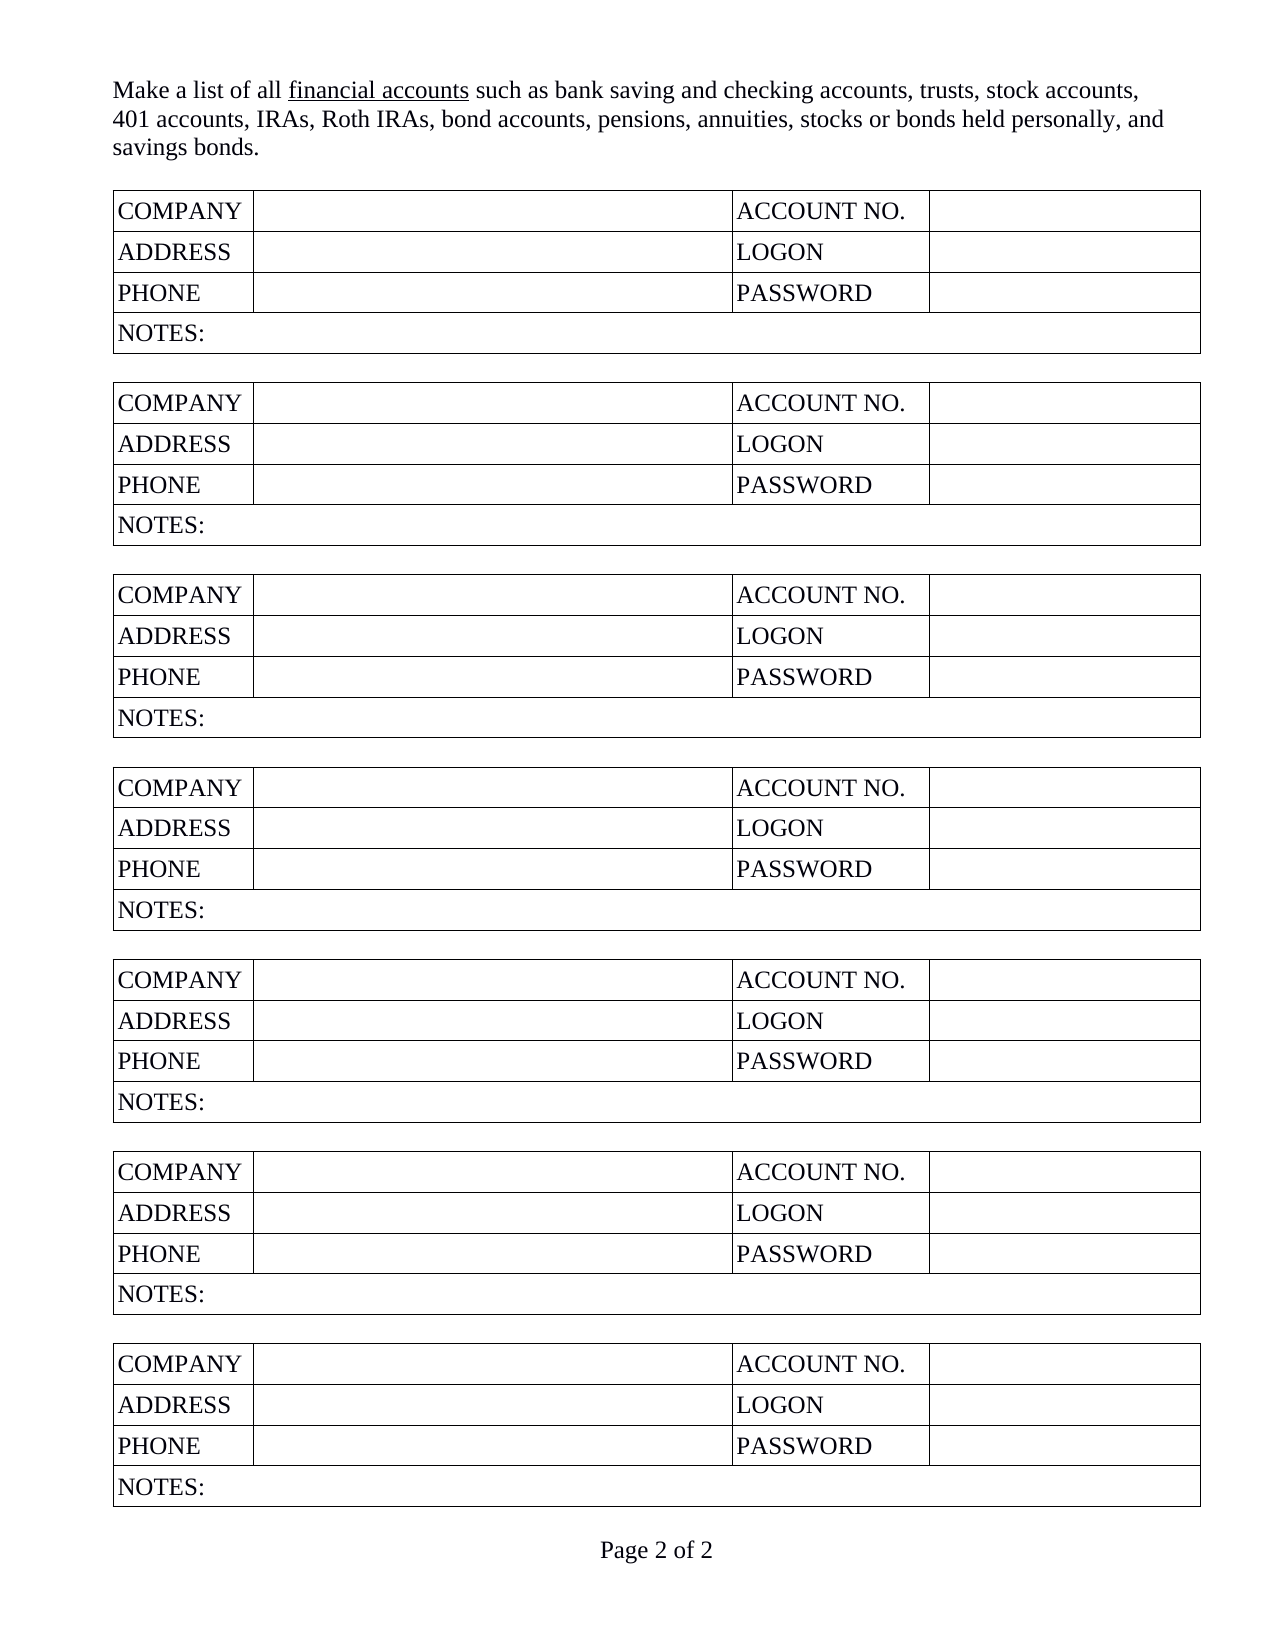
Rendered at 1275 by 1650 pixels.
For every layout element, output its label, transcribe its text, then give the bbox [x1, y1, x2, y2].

table_cell LOGON [733, 232, 929, 271]
table_cell NOTES: [114, 890, 1200, 929]
table_cell PHONE [114, 1234, 253, 1273]
table_cell NOTES: [114, 698, 1200, 737]
table_cell [930, 465, 1200, 504]
table_header [254, 191, 732, 231]
table_cell ADDRESS [114, 424, 253, 464]
table_cell PHONE [114, 1426, 253, 1465]
table_cell PHONE [114, 465, 253, 504]
table_header [254, 1344, 732, 1384]
table_header COMPANY [114, 383, 253, 423]
table_header [930, 768, 1200, 807]
table_cell PHONE [114, 1041, 253, 1081]
table_cell PHONE [114, 273, 253, 312]
table_header ACCOUNT NO. [733, 575, 929, 615]
table_header [930, 383, 1200, 423]
table_cell [930, 1385, 1200, 1424]
table_header [254, 575, 732, 615]
table_header COMPANY [114, 191, 253, 231]
table_cell [254, 808, 732, 848]
table_cell PASSWORD [733, 657, 929, 697]
table_cell ADDRESS [114, 232, 253, 271]
table_cell [254, 1426, 732, 1465]
table_cell ADDRESS [114, 1193, 253, 1232]
text 401 accounts, IRAs, Roth IRAs, bond accounts, pensions, annuities, stocks or bonds held personally, and savings bonds. [112, 104, 1200, 161]
table_header ACCOUNT NO. [733, 1344, 929, 1384]
table_cell NOTES: [114, 1082, 1200, 1122]
table_header ACCOUNT NO. [733, 383, 929, 423]
table_cell NOTES: [114, 313, 1200, 353]
table_cell [930, 424, 1200, 464]
table_header [930, 1344, 1200, 1384]
table_cell [254, 1385, 732, 1424]
table_cell [254, 1234, 732, 1273]
table_header [254, 768, 732, 807]
table_cell LOGON [733, 808, 929, 848]
table_cell LOGON [733, 1001, 929, 1040]
table_cell PASSWORD [733, 465, 929, 504]
table_cell NOTES: [114, 1466, 1200, 1506]
table_header [930, 1152, 1200, 1192]
table_cell [930, 849, 1200, 889]
table_cell ADDRESS [114, 616, 253, 656]
table_cell [254, 849, 732, 889]
table_header COMPANY [114, 768, 253, 807]
table_cell PHONE [114, 849, 253, 889]
table_cell [254, 1041, 732, 1081]
table_cell LOGON [733, 616, 929, 656]
table_cell PASSWORD [733, 1426, 929, 1465]
table_header COMPANY [114, 1152, 253, 1192]
text Page 2 of 2 [112, 1535, 1200, 1564]
table_cell [930, 808, 1200, 848]
text Make a list of all financial accounts such as bank saving and checking accounts, trusts, stock accounts, [112, 75, 1200, 104]
table_cell [254, 232, 732, 271]
table_cell [254, 1001, 732, 1040]
table_cell LOGON [733, 1385, 929, 1424]
table_cell LOGON [733, 1193, 929, 1232]
table_cell [254, 616, 732, 656]
table_cell ADDRESS [114, 808, 253, 848]
table_cell PASSWORD [733, 849, 929, 889]
table_cell [930, 1001, 1200, 1040]
table_cell PASSWORD [733, 1234, 929, 1273]
table_cell NOTES: [114, 1274, 1200, 1314]
table_cell NOTES: [114, 505, 1200, 545]
table_header COMPANY [114, 1344, 253, 1384]
table_cell [254, 273, 732, 312]
table_cell [930, 657, 1200, 697]
table_cell PHONE [114, 657, 253, 697]
table_header [930, 575, 1200, 615]
table_cell [254, 424, 732, 464]
table_header [930, 191, 1200, 231]
table_header ACCOUNT NO. [733, 1152, 929, 1192]
table_cell [930, 1426, 1200, 1465]
table_header COMPANY [114, 575, 253, 615]
table_cell [254, 657, 732, 697]
table_cell ADDRESS [114, 1385, 253, 1424]
table_cell [930, 232, 1200, 271]
table_header ACCOUNT NO. [733, 960, 929, 999]
table_cell [930, 1193, 1200, 1232]
table_cell PASSWORD [733, 1041, 929, 1081]
table_cell [930, 1234, 1200, 1273]
table_header ACCOUNT NO. [733, 191, 929, 231]
table_cell LOGON [733, 424, 929, 464]
table_cell [254, 1193, 732, 1232]
table_cell [930, 616, 1200, 656]
table_header ACCOUNT NO. [733, 768, 929, 807]
table_cell [930, 273, 1200, 312]
table_header [254, 1152, 732, 1192]
table_cell PASSWORD [733, 273, 929, 312]
table_cell [254, 465, 732, 504]
table_header [930, 960, 1200, 999]
table_cell [930, 1041, 1200, 1081]
table_cell ADDRESS [114, 1001, 253, 1040]
table_header [254, 960, 732, 999]
table_header COMPANY [114, 960, 253, 999]
table_header [254, 383, 732, 423]
